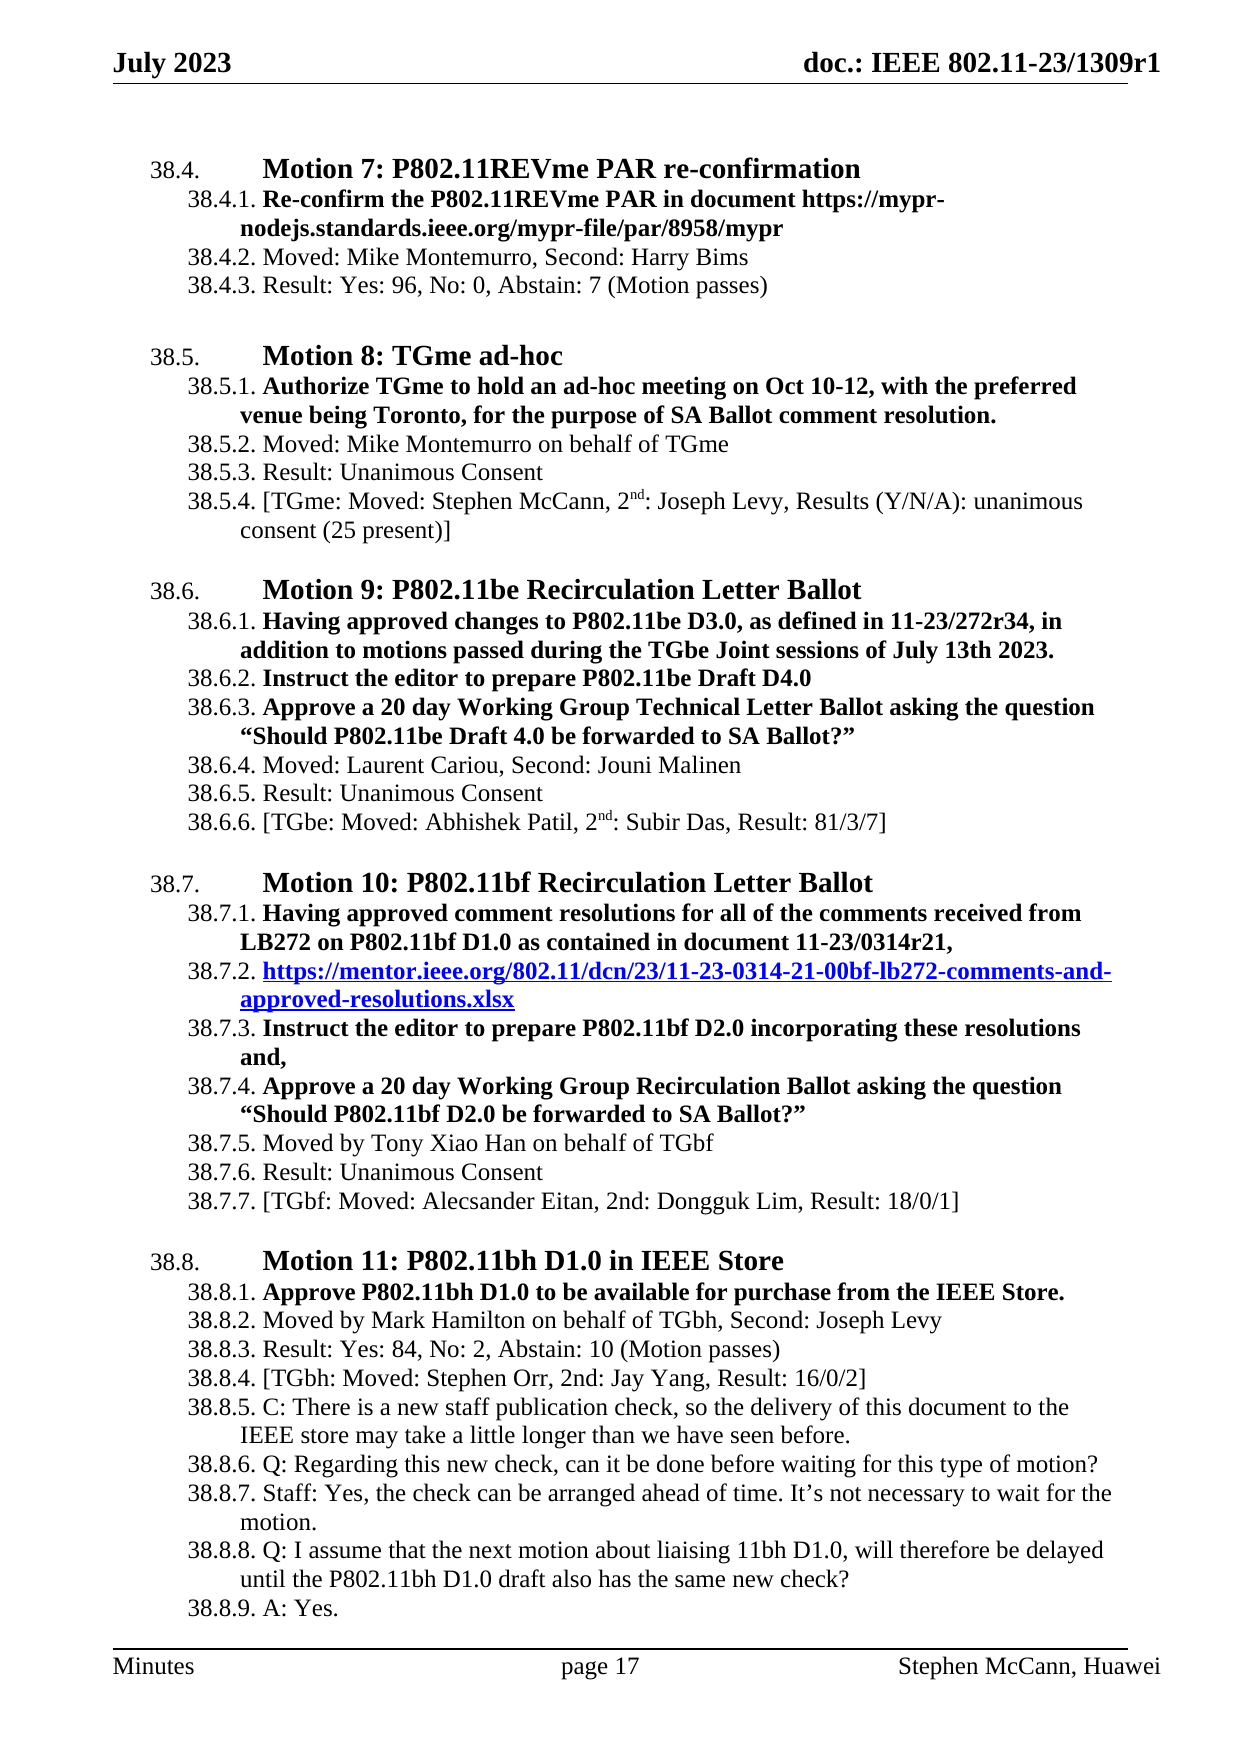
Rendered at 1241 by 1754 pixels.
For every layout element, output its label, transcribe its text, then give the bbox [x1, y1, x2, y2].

list https://mentor.ieee.org/802.11/dcn/23/11-23-0314-21-00bf-lb272-comments-and-approved-resolutions.xlsx [187, 956, 1128, 1013]
list Motion 7: P802.11REVme PAR re-confirmation [150, 151, 1128, 184]
list Instruct the editor to prepare P802.11be Draft D4.0 [187, 663, 1128, 692]
list Having approved comment resolutions for all of the comments received from LB272 on P802.11bf D1.0 as contained in document 11-23/0314r21, [187, 898, 1128, 956]
list Result: Unanimous Consent [187, 778, 1128, 807]
list Instruct the editor to prepare P802.11bf D2.0 incorporating these resolutions and, [187, 1013, 1128, 1071]
list Motion 8: TGme ad-hoc [150, 338, 1128, 371]
list C: There is a new staff publication check, so the delivery of this document to the IEEE store may take a little longer than we have seen before. [187, 1392, 1128, 1449]
list [TGbh: Moved: Stephen Orr, 2nd: Jay Yang, Result: 16/0/2] [187, 1363, 1128, 1392]
list Re-confirm the P802.11REVme PAR in document https://mypr-nodejs.standards.ieee.org/mypr-file/par/8958/mypr [187, 184, 1128, 242]
list Result: Yes: 96, No: 0, Abstain: 7 (Motion passes) [187, 271, 1128, 299]
list Result: Unanimous Consent [187, 457, 1128, 486]
list Moved by Mark Hamilton on behalf of TGbh, Second: Joseph Levy [187, 1306, 1128, 1334]
list Moved by Tony Xiao Han on behalf of TGbf [187, 1128, 1128, 1157]
list Approve P802.11bh D1.0 to be available for purchase from the IEEE Store. [187, 1277, 1128, 1306]
list Motion 10: P802.11bf Recirculation Letter Ballot [150, 865, 1128, 898]
list [TGbe: Moved: Abhishek Patil, 2nd: Subir Das, Result: 81/3/7] [187, 807, 1128, 836]
list Result: Unanimous Consent [187, 1157, 1128, 1186]
list Staff: Yes, the check can be arranged ahead of time. It’s not necessary to wait for the motion. [187, 1478, 1128, 1536]
list [TGme: Moved: Stephen McCann, 2nd: Joseph Levy, Results (Y/N/A): unanimous consent (25 present)] [187, 486, 1128, 544]
list Authorize TGme to hold an ad-hoc meeting on Oct 10-12, with the preferred venue being Toronto, for the purpose of SA Ballot comment resolution. [187, 371, 1128, 429]
list Having approved changes to P802.11be D3.0, as defined in 11-23/272r34, in addition to motions passed during the TGbe Joint sessions of July 13th 2023. [187, 606, 1128, 663]
list Result: Yes: 84, No: 2, Abstain: 10 (Motion passes) [187, 1334, 1128, 1363]
list Q: Regarding this new check, can it be done before waiting for this type of motion? [187, 1449, 1128, 1478]
list Q: I assume that the next motion about liaising 11bh D1.0, will therefore be delayed until the P802.11bh D1.0 draft also has the same new check? [187, 1536, 1128, 1593]
list Approve a 20 day Working Group Recirculation Ballot asking the question “Should P802.11bf D2.0 be forwarded to SA Ballot?” [187, 1071, 1128, 1128]
list [TGbf: Moved: Alecsander Eitan, 2nd: Dongguk Lim, Result: 18/0/1] [187, 1186, 1128, 1214]
list Motion 11: P802.11bh D1.0 in IEEE Store [150, 1243, 1128, 1277]
list Approve a 20 day Working Group Technical Letter Ballot asking the question “Should P802.11be Draft 4.0 be forwarded to SA Ballot?” [187, 692, 1128, 750]
list Moved: Mike Montemurro on behalf of TGme [187, 429, 1128, 457]
list Moved: Mike Montemurro, Second: Harry Bims [187, 242, 1128, 271]
list Motion 9: P802.11be Recirculation Letter Ballot [150, 572, 1128, 606]
list A: Yes. [187, 1593, 1128, 1622]
list Moved: Laurent Cariou, Second: Jouni Malinen [187, 750, 1128, 778]
